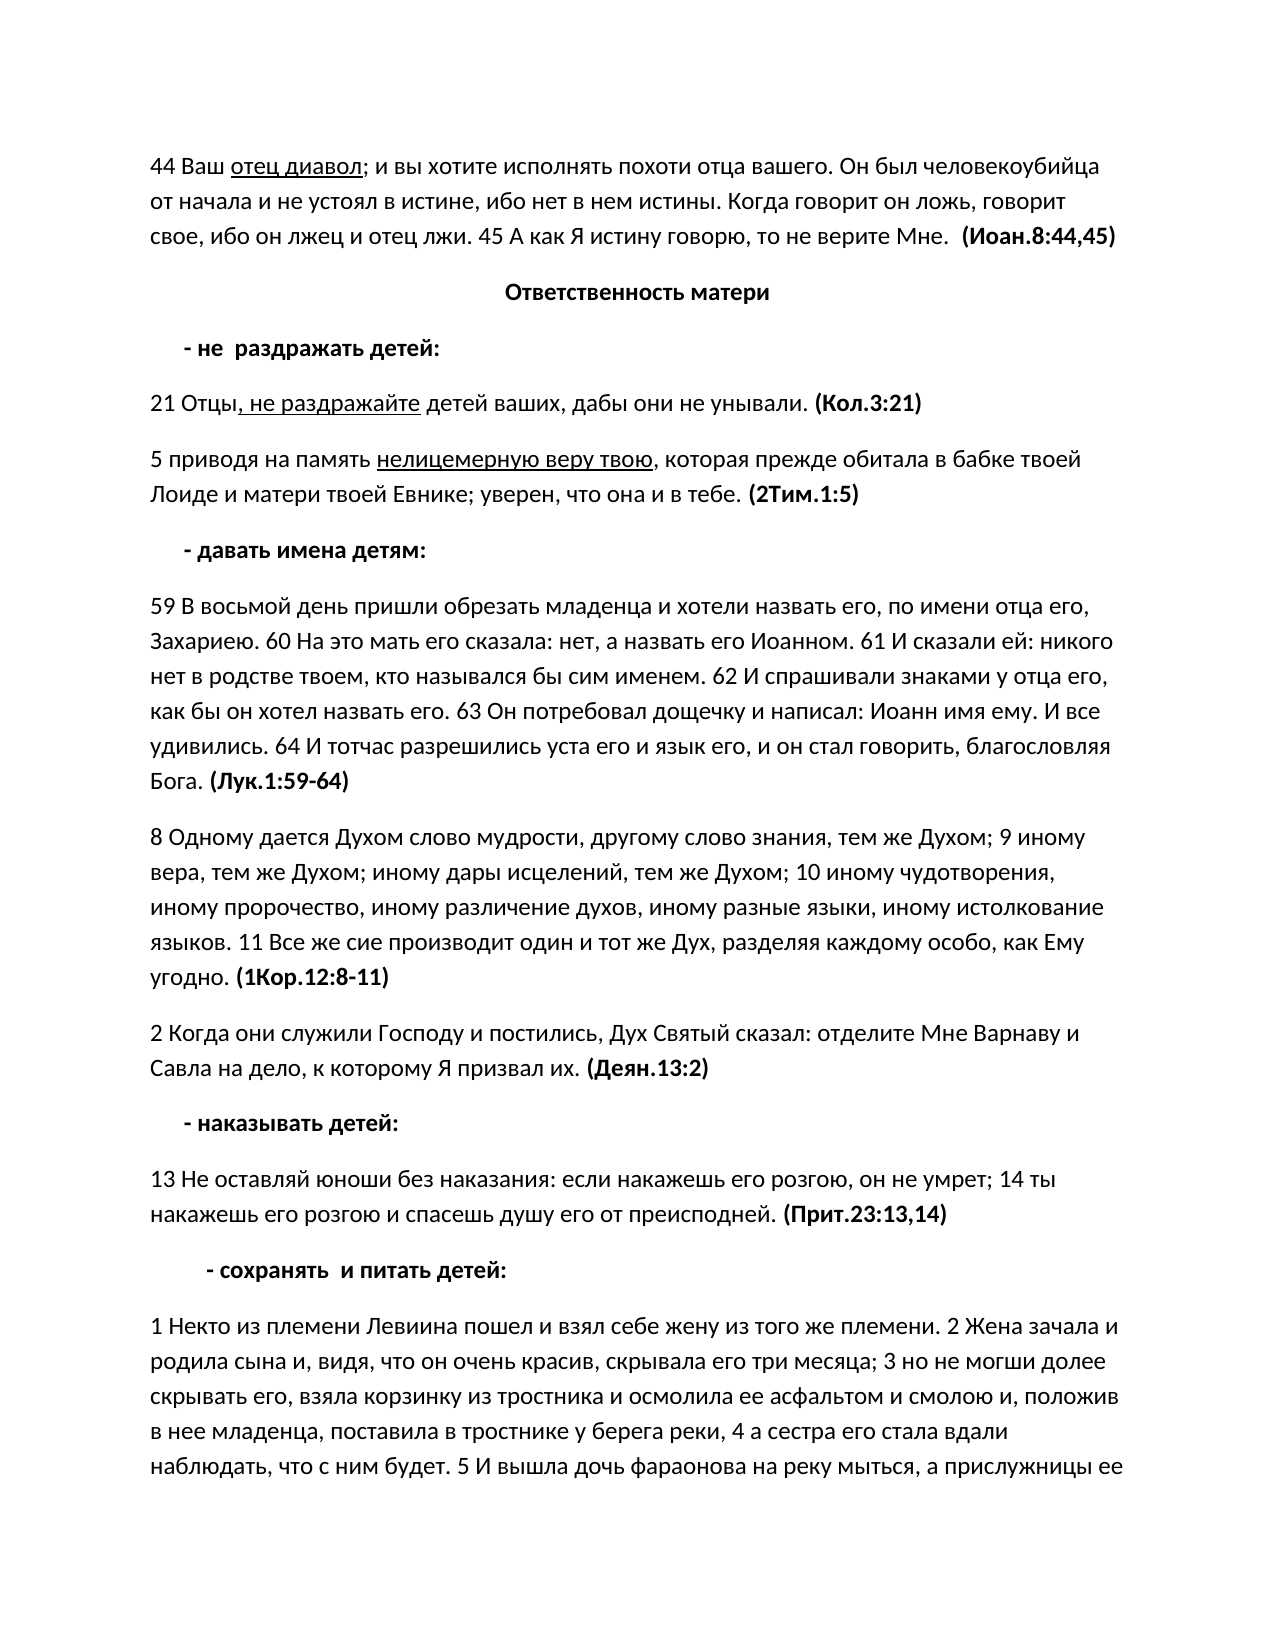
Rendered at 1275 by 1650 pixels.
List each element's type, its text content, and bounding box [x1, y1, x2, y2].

text 8 Одному дается Духом слово мудрости, другому слово знания, тем же Духом; 9 иному вера, тем же Духом; иному дары исцелений, тем же Духом; 10 иному чудотворения, иному пророчество, иному различение духов, иному разные языки, иному истолкование языков. 11 Все же сие производит один и тот же Дух, разделяя каждому особо, как Ему угодно. (1Кор.12:8-11) [150, 821, 1125, 991]
text - давать имена детям: [150, 534, 1125, 565]
text - не раздражать детей: [150, 332, 1125, 362]
text - наказывать детей: [150, 1107, 1125, 1138]
text 44 Ваш отец диавол; и вы хотите исполнять похоти отца вашего. Он был человекоубийца от начала и не устоял в истине, ибо нет в нем истины. Когда говорит он ложь, говорит свое, ибо он лжец и отец лжи. 45 А как Я истину говорю, то не верите Мне. (Иоан.8:44,45) [150, 150, 1125, 251]
text 5 приводя на память нелицемерную веру твою, которая прежде обитала в бабке твоей Лоиде и матери твоей Евнике; уверен, что она и в тебе. (2Тим.1:5) [150, 443, 1125, 509]
text 2 Когда они служили Господу и постились, Дух Святый сказал: отделите Мне Варнаву и Савла на дело, к которому Я призвал их. (Деян.13:2) [150, 1017, 1125, 1082]
text - сохранять и питать детей: [150, 1254, 1125, 1285]
text 59 В восьмой день пришли обрезать младенца и хотели назвать его, по имени отца его, Захариею. 60 На это мать его сказала: нет, а назвать его Иоанном. 61 И сказали ей: никого нет в родстве твоем, кто назывался бы сим именем. 62 И спрашивали знаками у отца его, как бы он хотел назвать его. 63 Он потребовал дощечку и написал: Иоанн имя ему. И все удивились. 64 И тотчас разрешились уста его и язык его, и он стал говорить, благословляя Бога. (Лук.1:59-64) [150, 590, 1125, 796]
text Ответственность матери [150, 276, 1125, 306]
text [150, 1310, 1125, 1481]
text 13 Не оставляй юноши без наказания: если накажешь его розгою, он не умрет; 14 ты накажешь его розгою и спасешь душу его от преисподней. (Прит.23:13,14) [150, 1163, 1125, 1229]
text 21 Отцы, не раздражайте детей ваших, дабы они не унывали. (Кол.3:21) [150, 387, 1125, 418]
